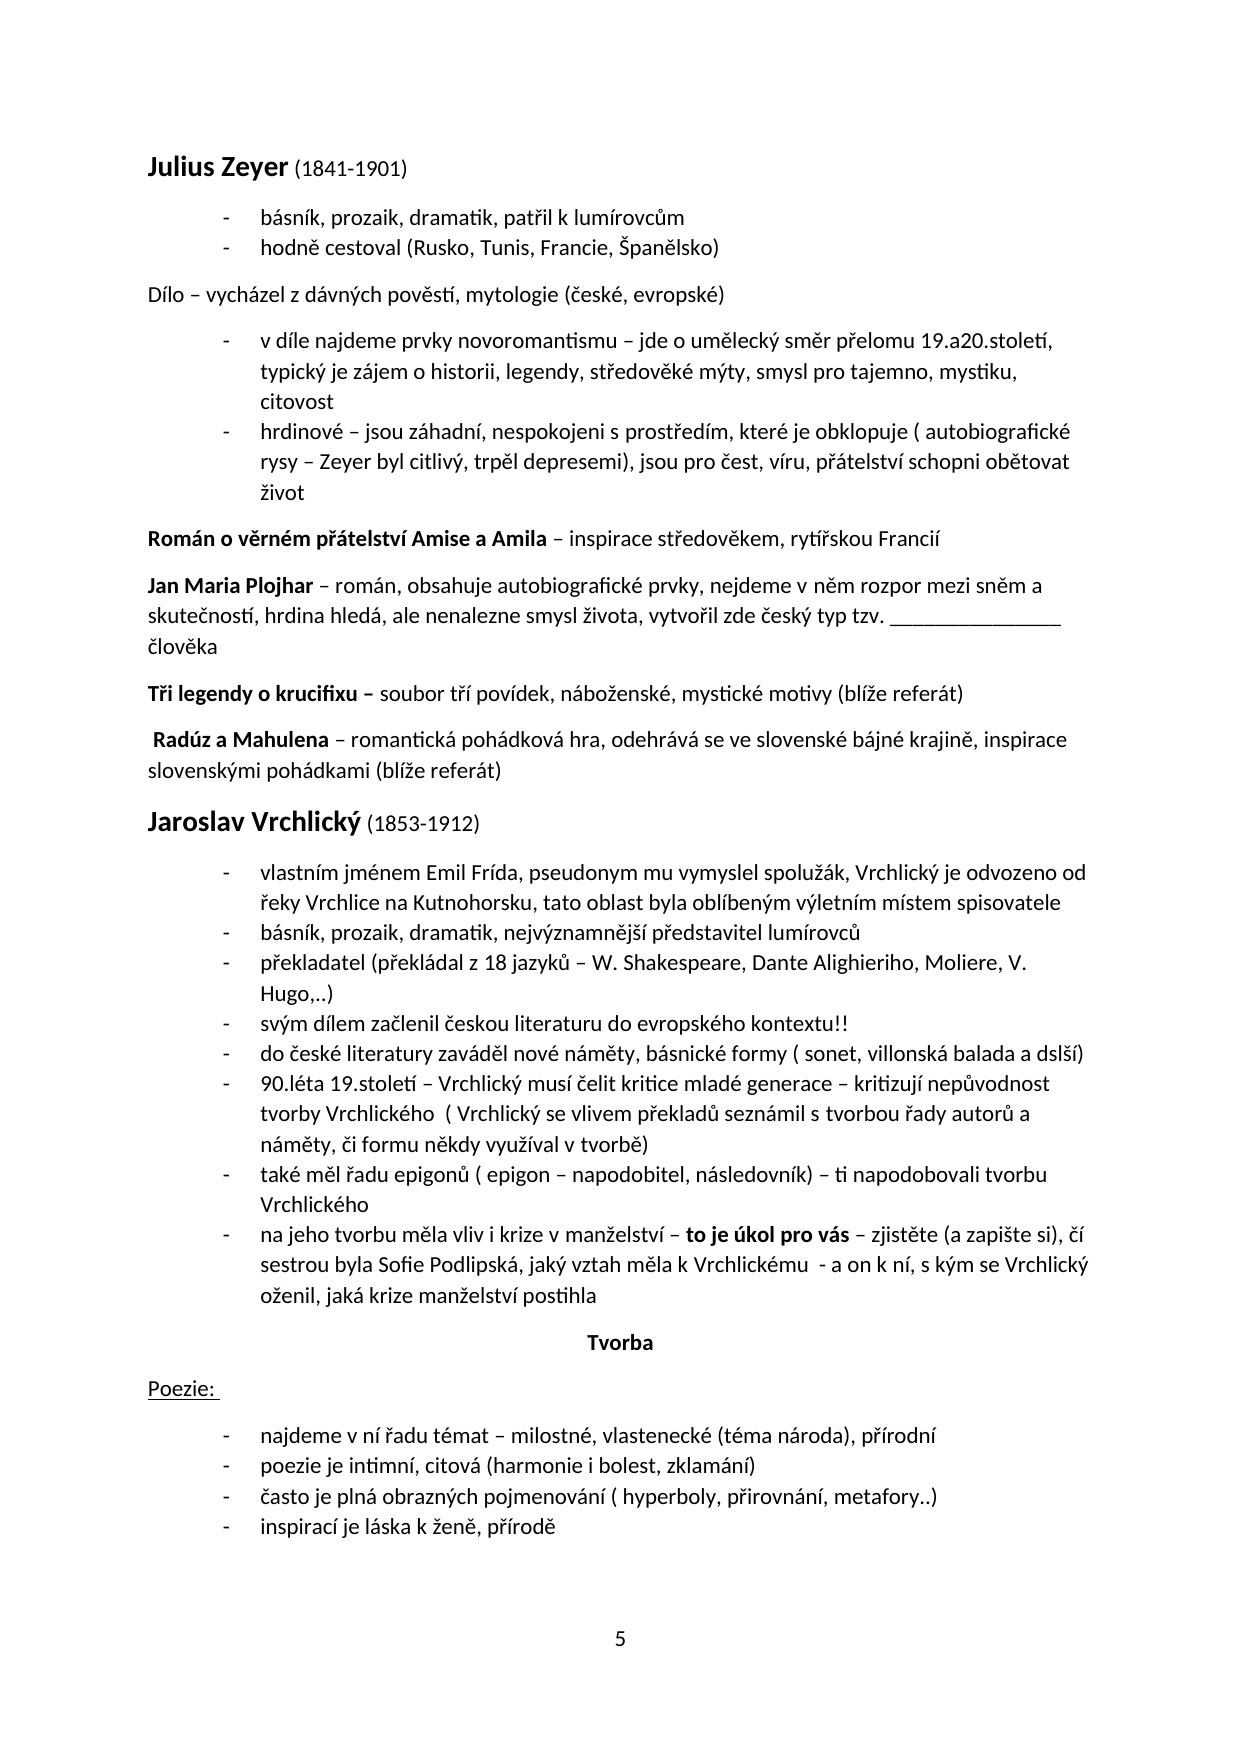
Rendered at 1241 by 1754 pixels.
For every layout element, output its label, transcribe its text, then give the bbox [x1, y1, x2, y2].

list často je plná obrazných pojmenování ( hyperboly, přirovnání, metafory..) [223, 1482, 1093, 1510]
list také měl řadu epigonů ( epigon – napodobitel, následovník) – ti napodobovali tvorbu Vrchlického [223, 1160, 1093, 1218]
list najdeme v ní řadu témat – milostné, vlastenecké (téma národa), přírodní [223, 1421, 1093, 1449]
text Julius Zeyer (1841-1901) [148, 148, 1093, 183]
list básník, prozaik, dramatik, patřil k lumírovcům [223, 203, 1093, 231]
text Jaroslav Vrchlický (1853-1912) [148, 803, 1093, 838]
text Jan Maria Plojhar – román, obsahuje autobiografické prvky, nejdeme v něm rozpor mezi sněm a skutečností, hrdina hledá, ale nenalezne smysl života, vytvořil zde český typ tzv. _______________ člověka [148, 571, 1093, 660]
text Tvorba [148, 1328, 1093, 1356]
text Poezie: [148, 1374, 1093, 1402]
list vlastním jménem Emil Frída, pseudonym mu vymyslel spolužák, Vrchlický je odvozeno od řeky Vrchlice na Kutnohorsku, tato oblast byla oblíbeným výletním místem spisovatele [223, 858, 1093, 916]
list na jeho tvorbu měla vliv i krize v manželství – to je úkol pro vás – zjistěte (a zapište si), čí sestrou byla Sofie Podlipská, jaký vztah měla k Vrchlickému - a on k ní, s kým se Vrchlický oženil, jaká krize manželství postihla [223, 1220, 1093, 1309]
text Tři legendy o krucifixu – soubor tří povídek, náboženské, mystické motivy (blíže referát) [148, 679, 1093, 707]
list 90.léta 19.století – Vrchlický musí čelit kritice mladé generace – kritizují nepůvodnost tvorby Vrchlického ( Vrchlický se vlivem překladů seznámil s tvorbou řady autorů a náměty, či formu někdy využíval v tvorbě) [223, 1069, 1093, 1158]
list poezie je intimní, citová (harmonie i bolest, zklamání) [223, 1452, 1093, 1479]
text Radúz a Mahulena – romantická pohádková hra, odehrává se ve slovenské bájné krajině, inspirace slovenskými pohádkami (blíže referát) [148, 726, 1093, 784]
text Dílo – vycházel z dávných pověstí, mytologie (české, evropské) [148, 280, 1093, 308]
list svým dílem začlenil českou literaturu do evropského kontextu!! [223, 1009, 1093, 1037]
list překladatel (překládal z 18 jazyků – W. Shakespeare, Dante Alighieriho, Moliere, V. Hugo,..) [223, 948, 1093, 1007]
list inspirací je láska k ženě, přírodě [223, 1512, 1093, 1540]
list do české literatury zaváděl nové náměty, básnické formy ( sonet, villonská balada a dslší) [223, 1039, 1093, 1067]
list básník, prozaik, dramatik, nejvýznamnější představitel lumírovců [223, 918, 1093, 946]
list hrdinové – jsou záhadní, nespokojeni s prostředím, které je obklopuje ( autobiografické rysy – Zeyer byl citlivý, trpěl depresemi), jsou pro čest, víru, přátelství schopni obětovat život [223, 417, 1093, 506]
text Román o věrném přátelství Amise a Amila – inspirace středověkem, rytířskou Francií [148, 524, 1093, 553]
list v díle najdeme prvky novoromantismu – jde o umělecký směr přelomu 19.a20.století, typický je zájem o historii, legendy, středověké mýty, smysl pro tajemno, mystiku, citovost [223, 327, 1093, 415]
list hodně cestoval (Rusko, Tunis, Francie, Španělsko) [223, 233, 1093, 261]
